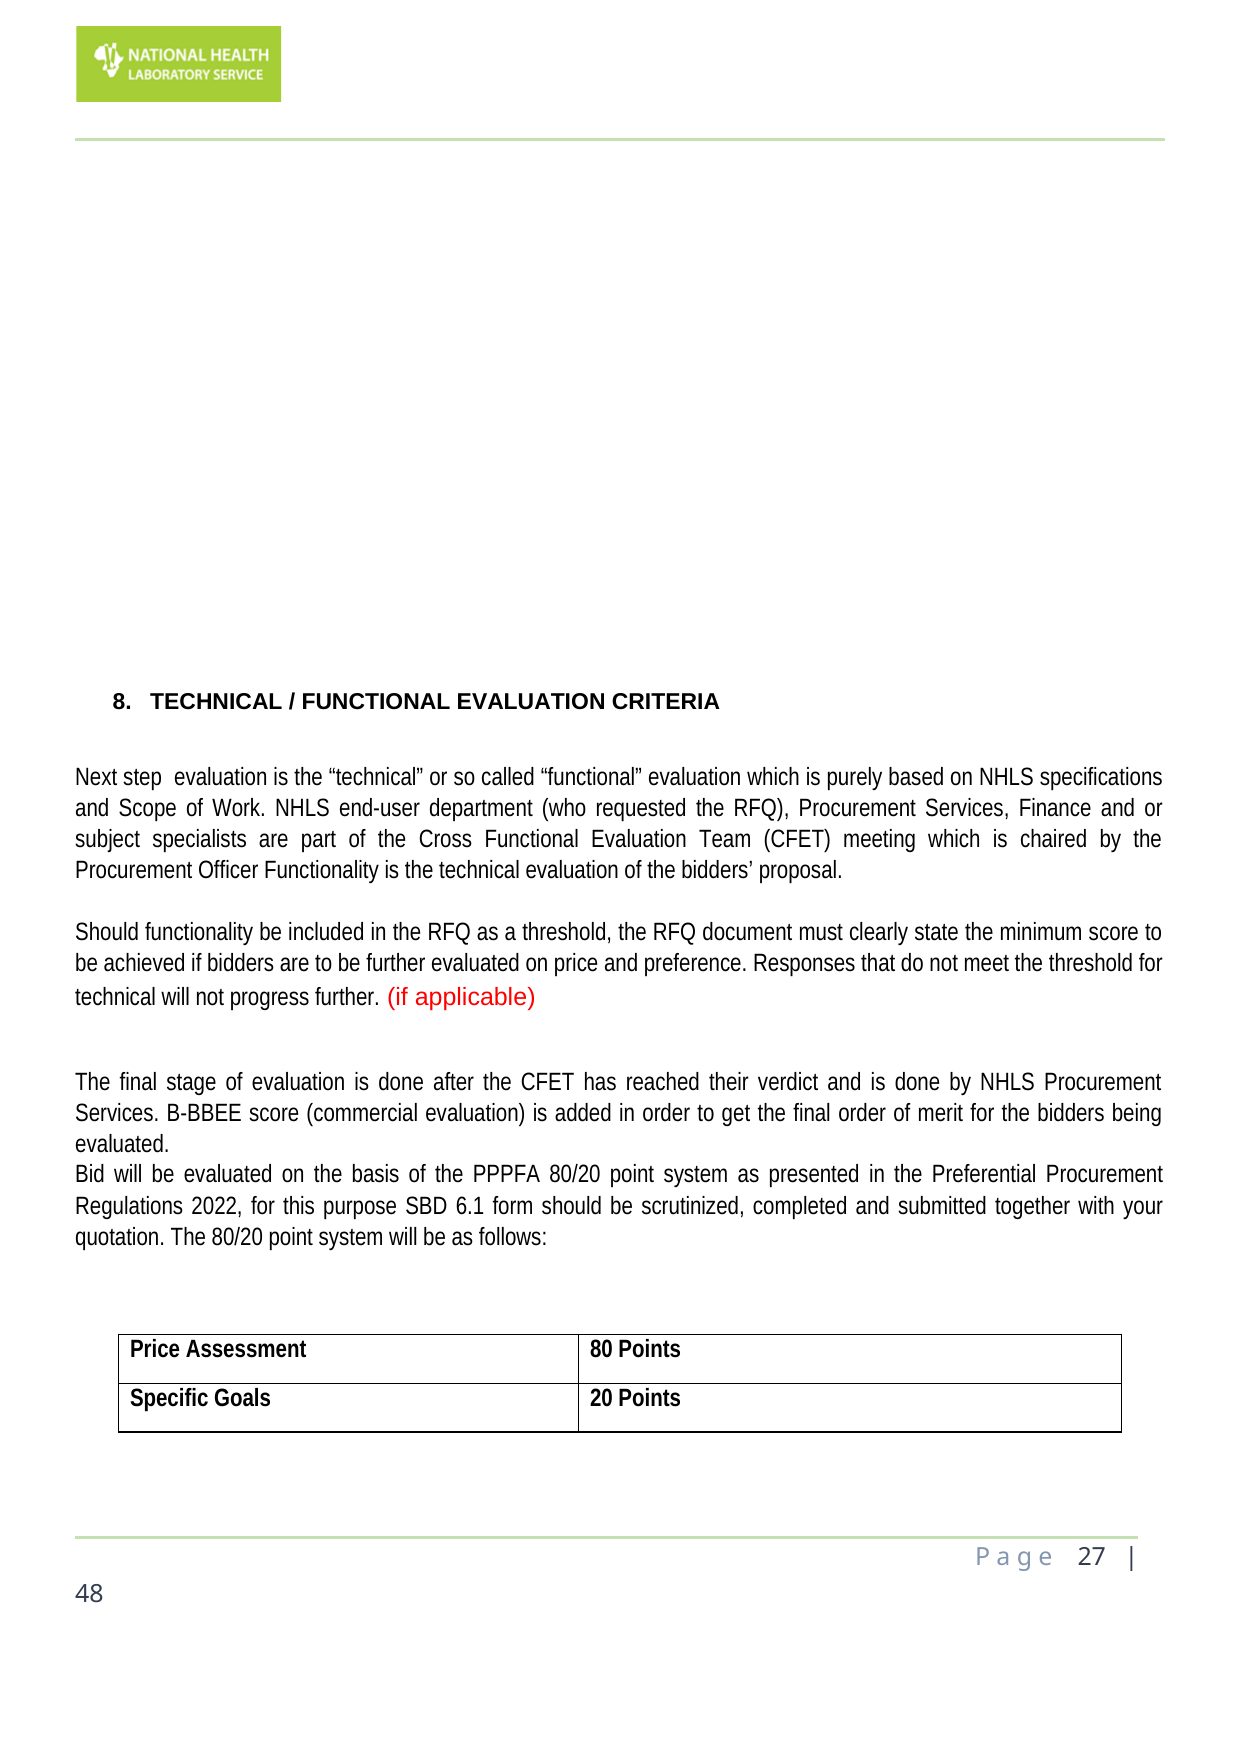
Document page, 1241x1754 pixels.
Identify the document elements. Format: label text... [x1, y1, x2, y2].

table_header 80 Points [579, 1335, 1121, 1382]
text Should functionality be included in the RFQ as a threshold, the RFQ document must clearly state the minimum score to be achieved if bidders are to be further evaluated on price and preference. Responses that do not meet the threshold for technical will not progress further. (if applicable) [75, 917, 1165, 1013]
table_cell Specific Goals [119, 1384, 578, 1431]
text The final stage of evaluation is done after the CFET has reached their verdict and is done by NHLS Procurement Services. B-BBEE score (commercial evaluation) is added in order to get the final order of merit for the bidders being evaluated. [75, 1067, 1165, 1157]
text Next step evaluation is the “technical” or so called “functional” evaluation which is purely based on NHLS specifications and Scope of Work. NHLS end-user department (who requested the RFQ), Procurement Services, Finance and or subject specialists are part of the Cross Functional Evaluation Team (CFET) meeting which is chaired by the Procurement Officer Functionality is the technical evaluation of the bidders’ proposal. [75, 762, 1165, 883]
table_header Price Assessment [119, 1335, 578, 1382]
text Bid will be evaluated on the basis of the PPPFA 80/20 point system as presented in the Preferential Procurement Regulations 2022, for this purpose SBD 6.1 form should be scrutinized, completed and submitted together with your quotation. The 80/20 point system will be as follows: [75, 1159, 1165, 1251]
table_cell 20 Points [579, 1384, 1121, 1431]
picture [75, 26, 282, 102]
list TECHNICAL / FUNCTIONAL EVALUATION CRITERIA [112, 688, 1165, 715]
